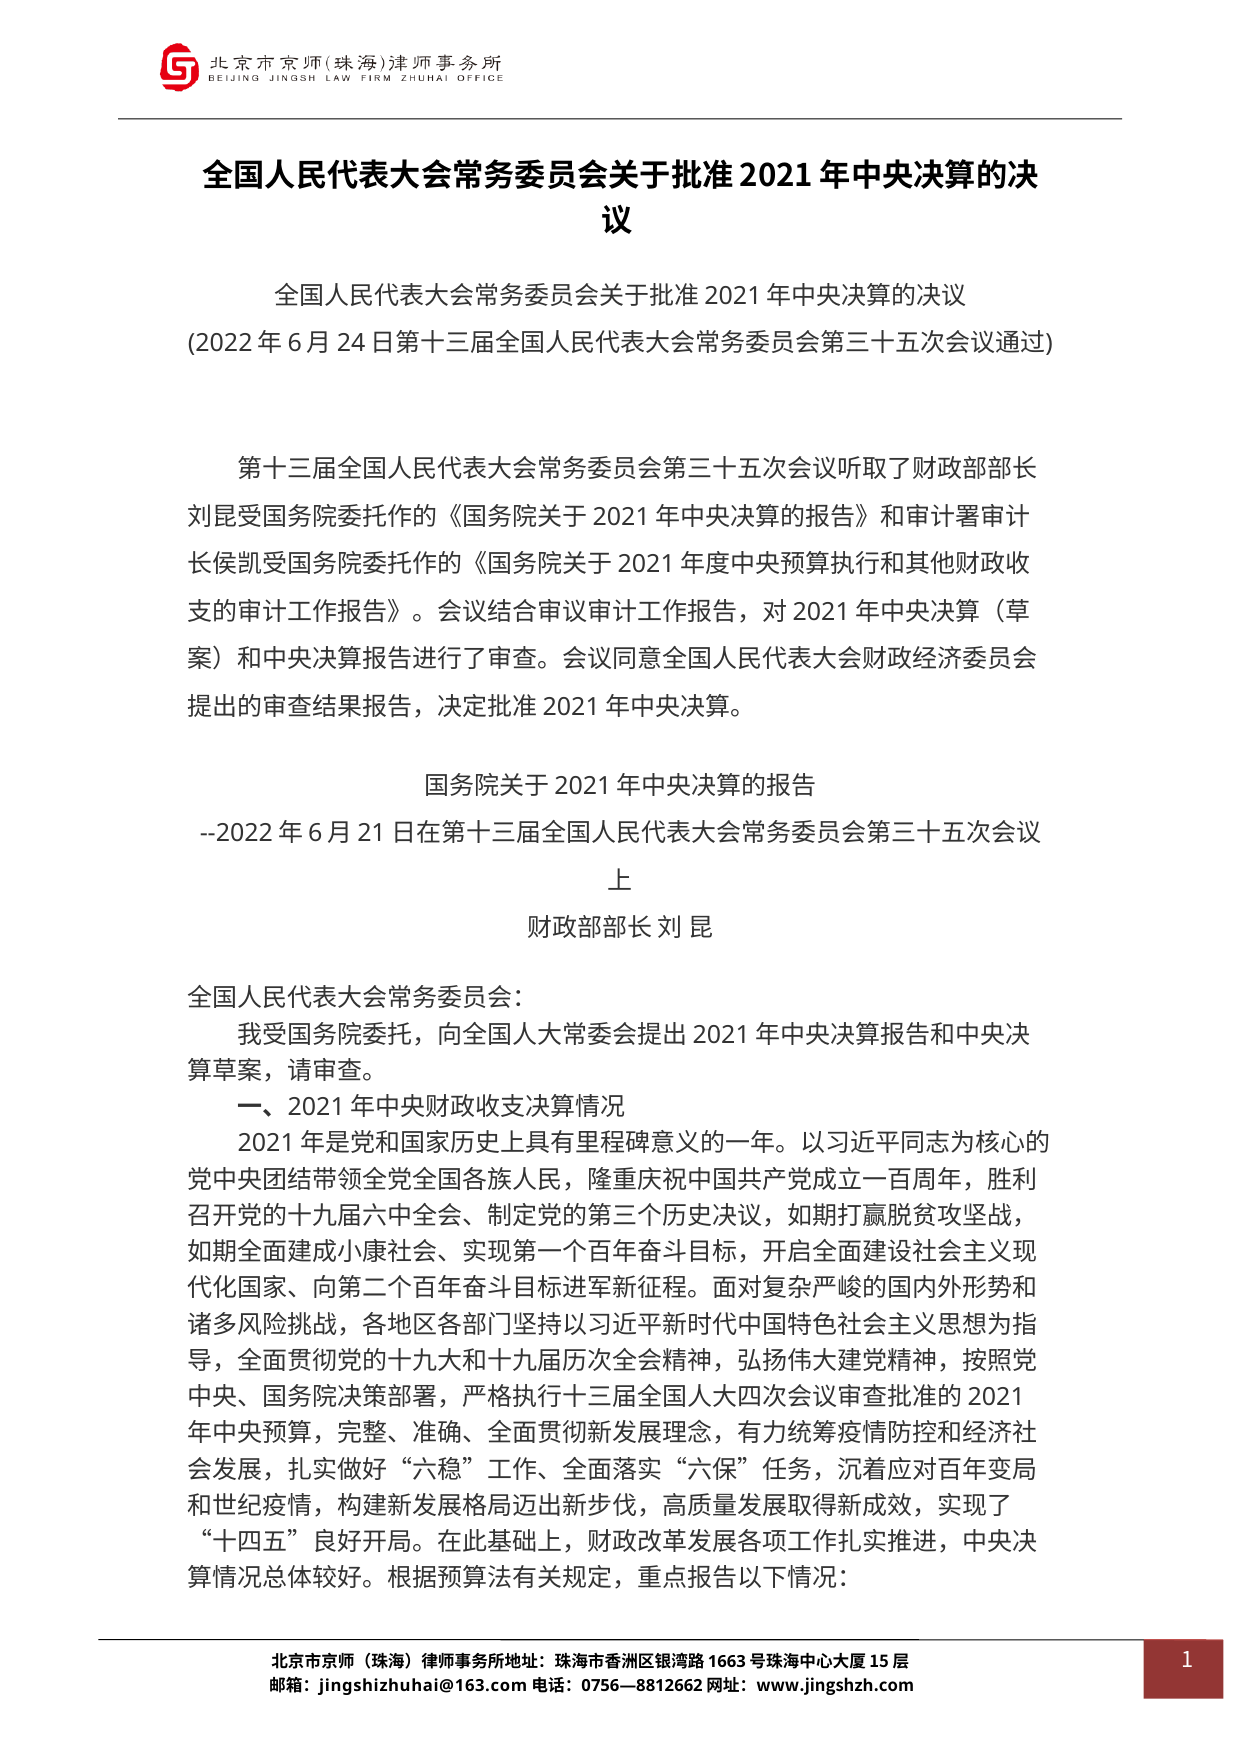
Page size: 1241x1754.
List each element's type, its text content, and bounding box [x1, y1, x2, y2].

picture [118, 28, 542, 105]
text 第十三届全国人民代表大会常务委员会第三十五次会议听取了财政部部长刘昆受国务院委托作的《国务院关于2021年中央决算的报告》和审计署审计长侯凯受国务院委托作的《国务院关于2021年度中央预算执行和其他财政收支的审计工作报告》。会议结合审议审计工作报告，对2021年中央决算（草案）和中央决算报告进行了审查。会议同意全国人民代表大会财政经济委员会提出的审查结果报告，决定批准2021年中央决算。 [187, 390, 1053, 723]
text 全国人民代表大会常务委员会关于批准2021年中央决算的决议 (2022年6月24日第十三届全国人民代表大会常务委员会第三十五次会议通过) [187, 264, 1053, 359]
subtitle 全国人民代表大会常务委员会关于批准2021年中央决算的决议 [639, 150, 1053, 240]
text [187, 944, 1053, 1594]
subtitle 全国人民代表大会常务委员会关于批准2021年中央决算的决议 [187, 150, 601, 240]
text 国务院关于2021年中央决算的报告 --2022年6月21日在第十三届全国人民代表大会常务委员会第三十五次会议上 财政部部长 刘 昆 [187, 754, 1053, 944]
